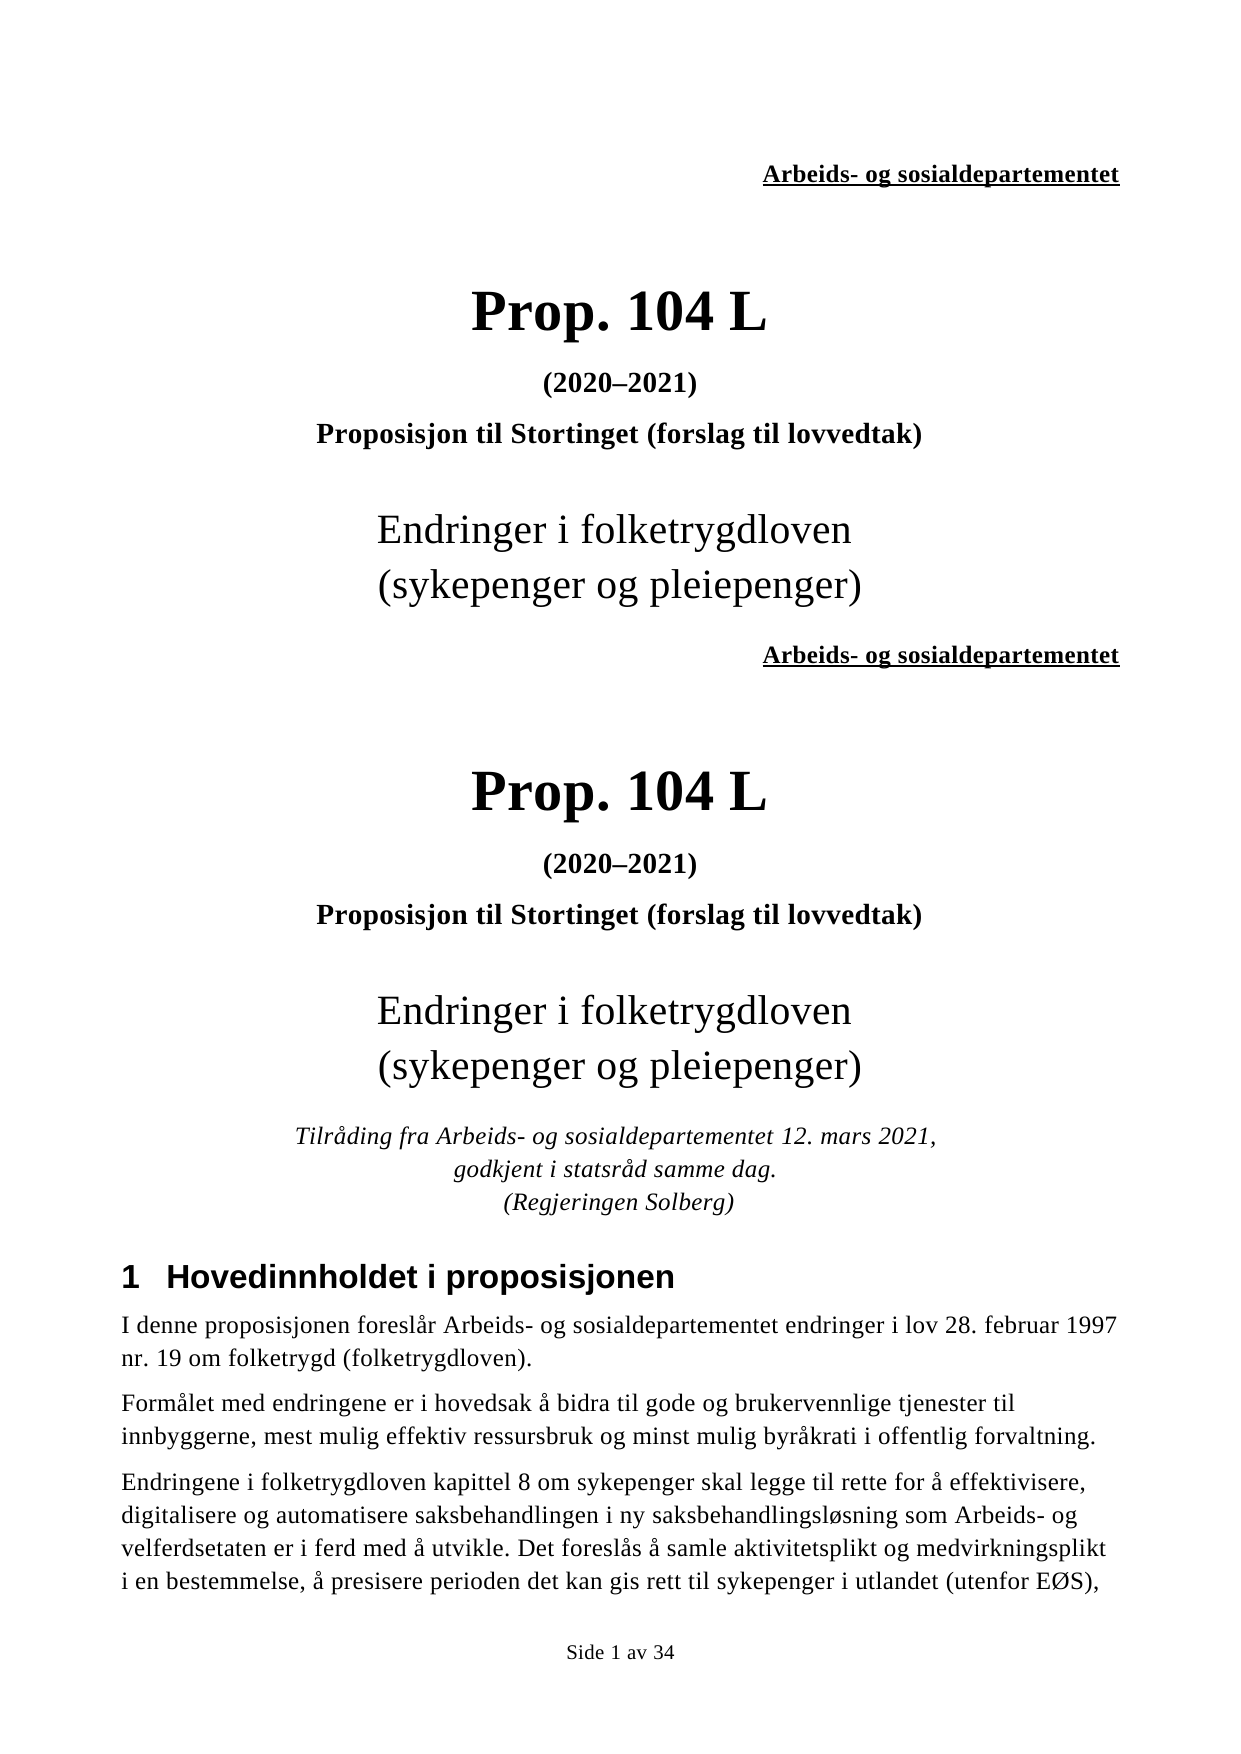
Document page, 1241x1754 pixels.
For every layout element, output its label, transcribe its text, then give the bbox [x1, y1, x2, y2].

text Endringer i folketrygdloven (sykepenger og pleiepenger) [121, 505, 1119, 608]
subtitle Hovedinnholdet i proposisjonen [121, 1257, 1119, 1296]
text Endringer i folketrygdloven (sykepenger og pleiepenger) [121, 986, 1119, 1088]
text Prop. 104 L [121, 276, 1119, 343]
text Proposisjon til Stortinget (forslag til lovvedtak) [121, 897, 1119, 931]
text Arbeids- og sosialdepartementet [121, 159, 1119, 188]
text Proposisjon til Stortinget (forslag til lovvedtak) [121, 416, 1119, 450]
text Tilråding fra Arbeids- og sosialdepartementet 12. mars 2021, godkjent i statsråd samme dag. (Regjeringen Solberg) [121, 1121, 1119, 1216]
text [121, 1467, 1119, 1595]
text (2020–2021) [121, 365, 1119, 399]
text I denne proposisjonen foreslår Arbeids- og sosialdepartementet endringer i lov 28. februar 1997 nr. 19 om folketrygd (folketrygdloven). [121, 1310, 1119, 1372]
text (2020–2021) [121, 846, 1119, 879]
text Formålet med endringene er i hovedsak å bidra til gode og brukervennlige tjenester til innbyggerne, mest mulig effektiv ressursbruk og minst mulig byråkrati i offentlig forvaltning. [121, 1388, 1119, 1450]
text Prop. 104 L [121, 756, 1119, 823]
text Arbeids- og sosialdepartementet [121, 640, 1119, 669]
